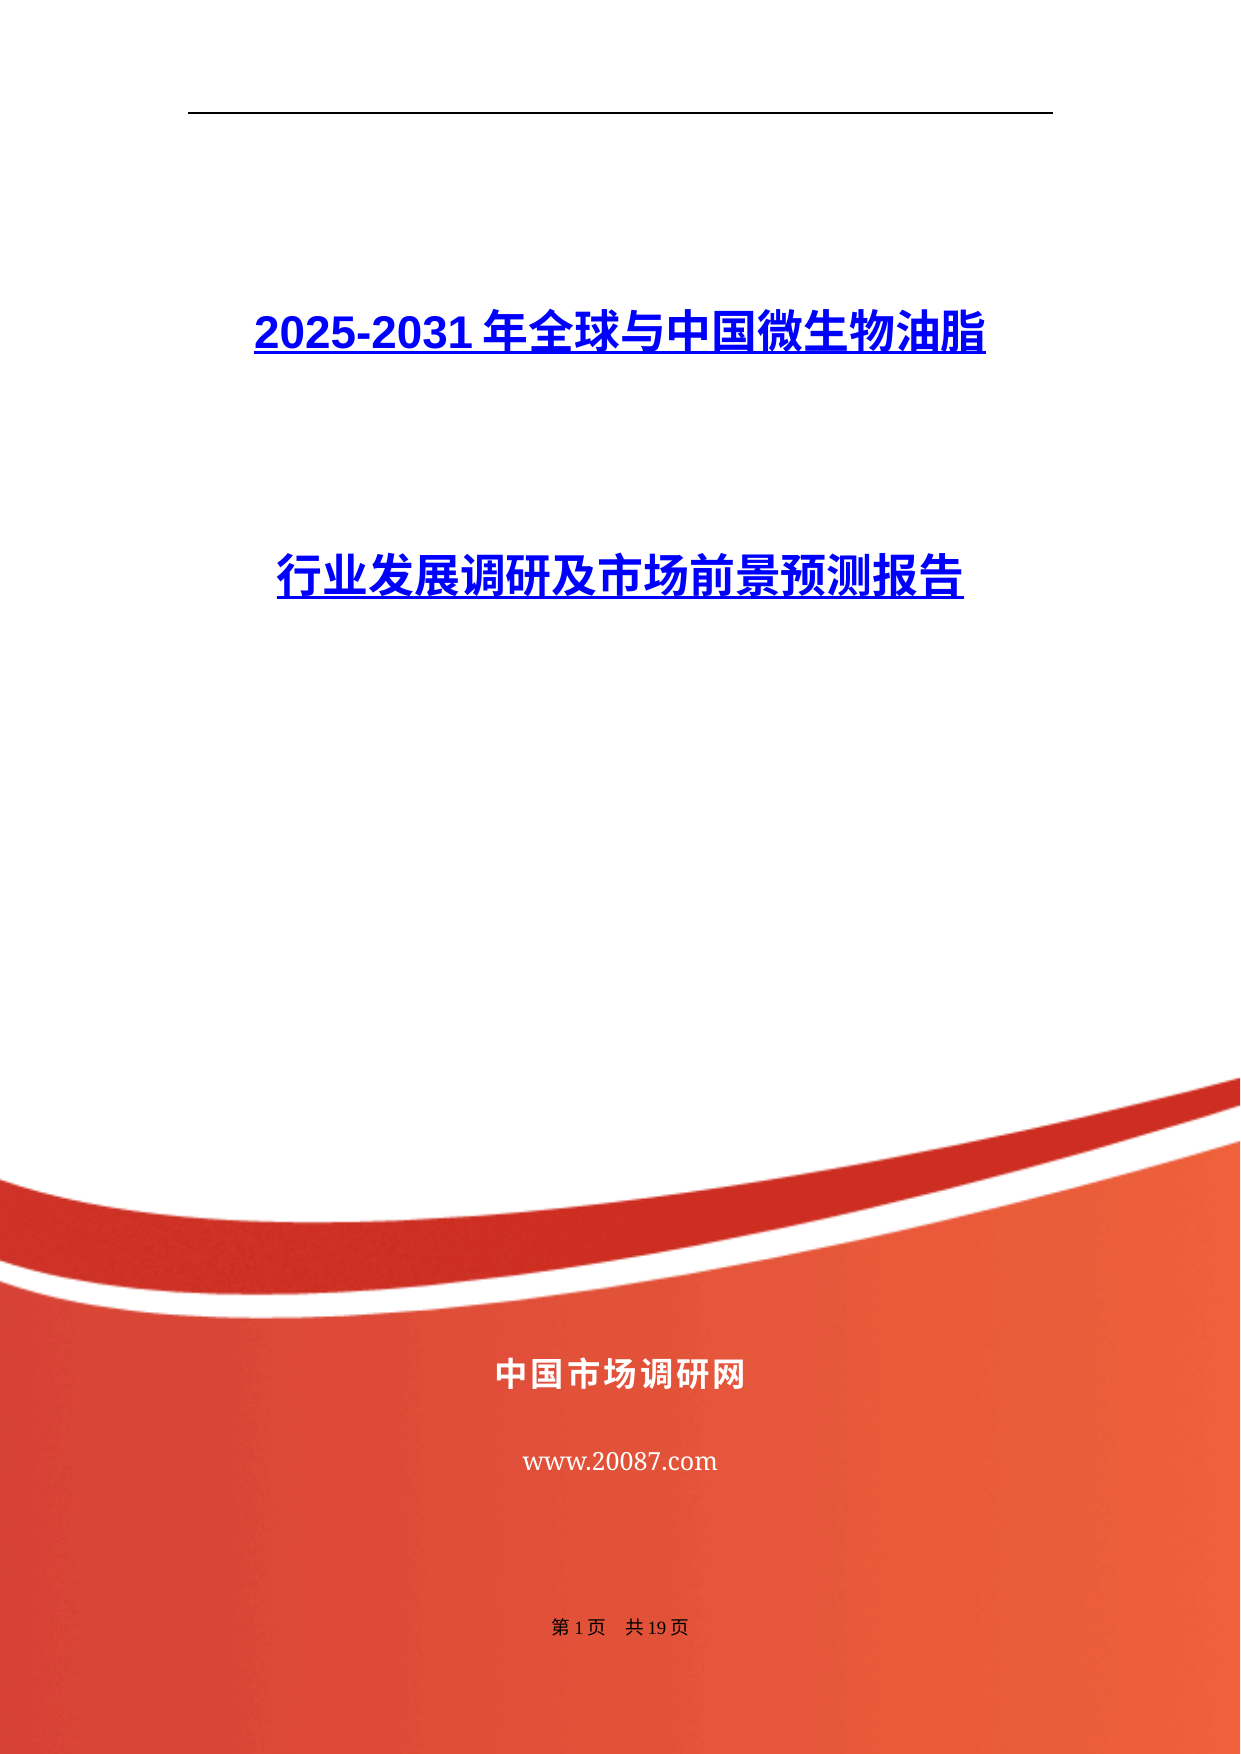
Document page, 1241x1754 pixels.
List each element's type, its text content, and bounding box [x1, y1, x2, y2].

subtitle 中国市场调研网 [187, 1339, 1053, 1404]
text www.20087.com [187, 1428, 1053, 1493]
picture [0, 1006, 1241, 1754]
table_header 2025-2031年全球与中国微生物油脂行业发展调研及市场前景预测报告 [188, 207, 1053, 773]
